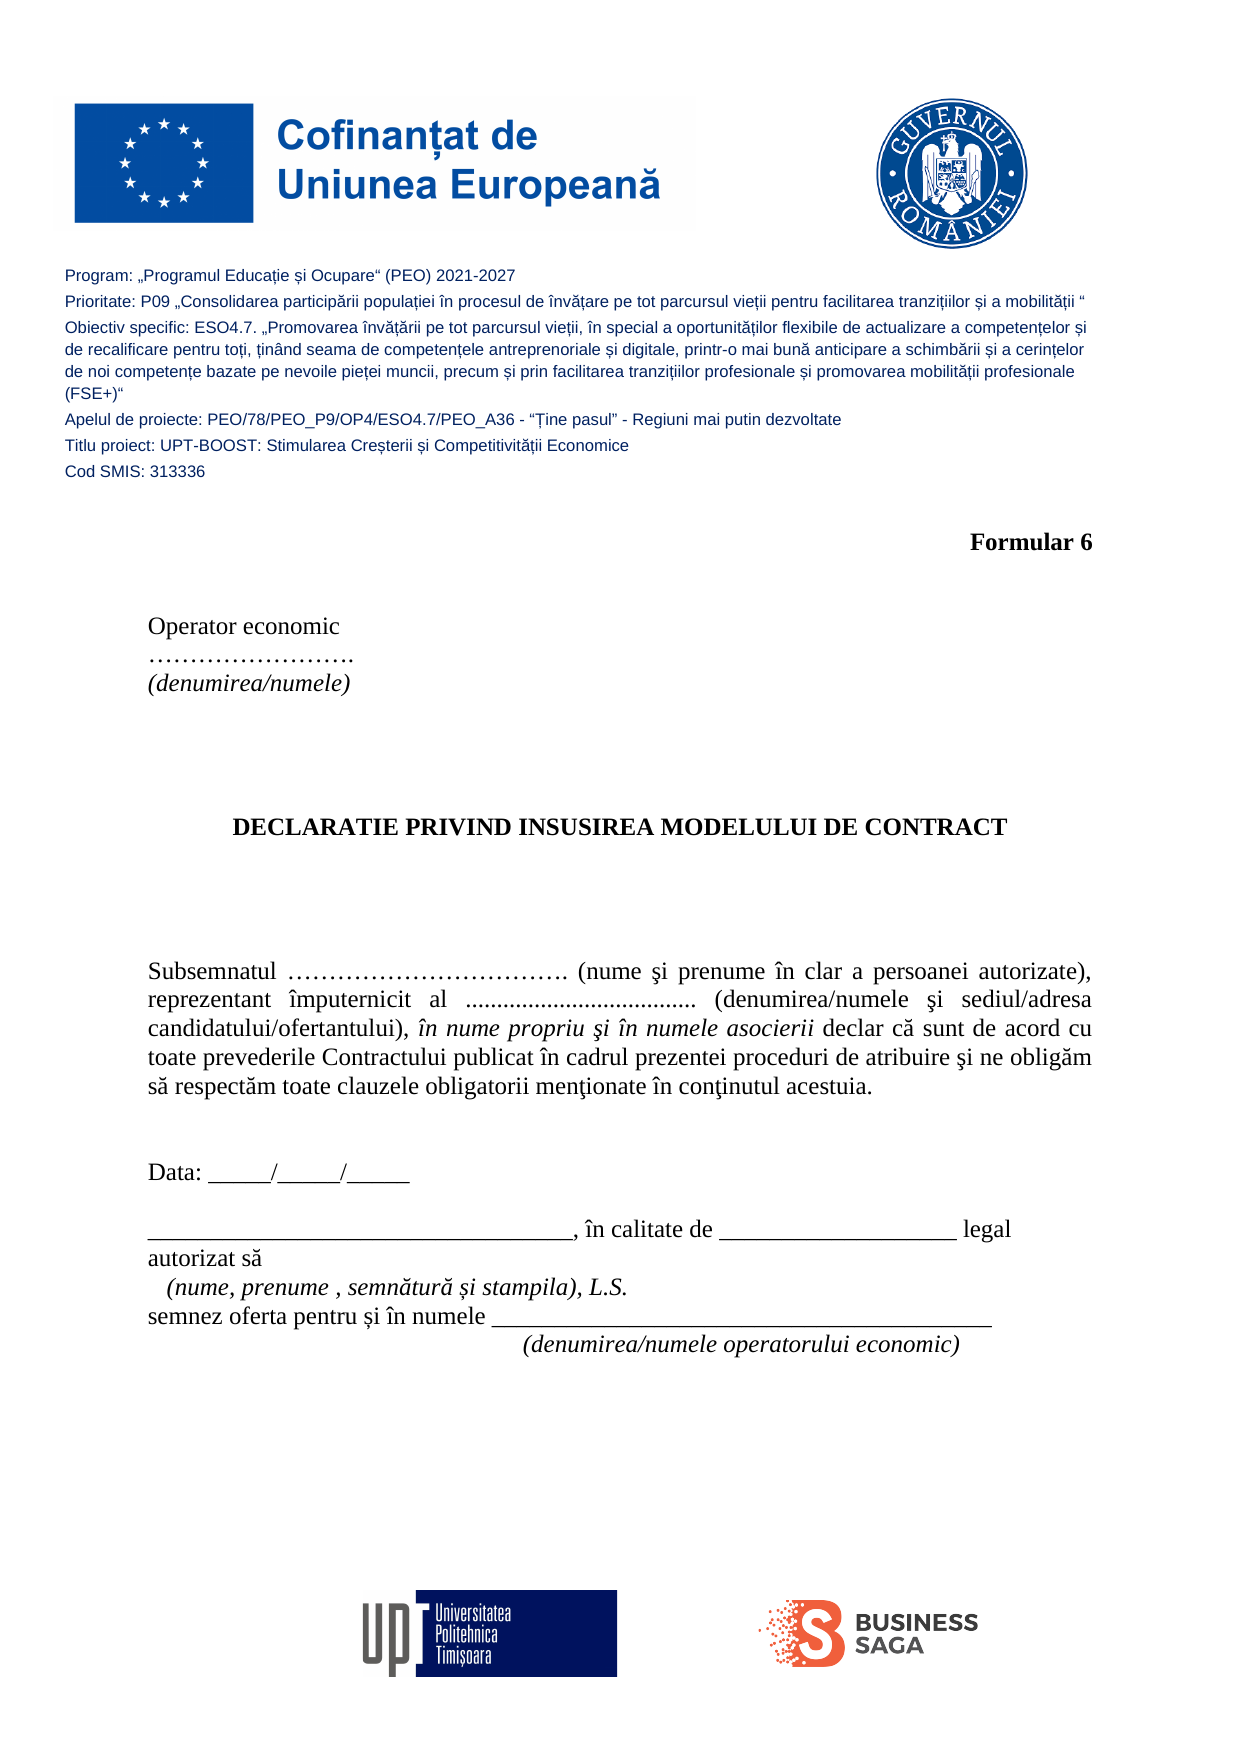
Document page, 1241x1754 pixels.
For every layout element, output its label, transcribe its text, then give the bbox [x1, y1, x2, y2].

text Subsemnatul ……………………………. (nume şi prenume în clar a persoanei autorizate), reprezentant împuternicit al ..................................... (denumirea/numele şi sediul/adresa candidatului/ofertantului), în nume propriu şi în numele asocierii declar că sunt de acord cu toate prevederile Contractului publicat în cadrul prezentei proceduri de atribuire şi ne obligăm să respectăm toate clauzele obligatorii menţionate în conţinutul acestuia. [148, 956, 1093, 1099]
text __________________________________, în calitate de ___________________ legal autorizat să [148, 1214, 1093, 1272]
text DECLARATIE PRIVIND INSUSIREA MODELULUI DE CONTRACT [148, 812, 1093, 841]
text (nume, prenume , semnătură și stampila), L.S. [148, 1272, 1093, 1301]
text semnez oferta pentru și în numele ________________________________________ [148, 1301, 1093, 1329]
picture [758, 1600, 978, 1667]
text (denumirea/numele) [148, 668, 1093, 697]
text Operator economic [148, 611, 1093, 639]
picture [53, 96, 696, 231]
text ……………………. [148, 639, 1093, 668]
text Formular 6 [148, 527, 1093, 556]
picture [362, 1590, 618, 1677]
text Data: _____/_____/_____ [148, 1157, 1093, 1186]
picture [874, 96, 1029, 250]
text (denumirea/numele operatorului economic) [148, 1329, 1093, 1358]
